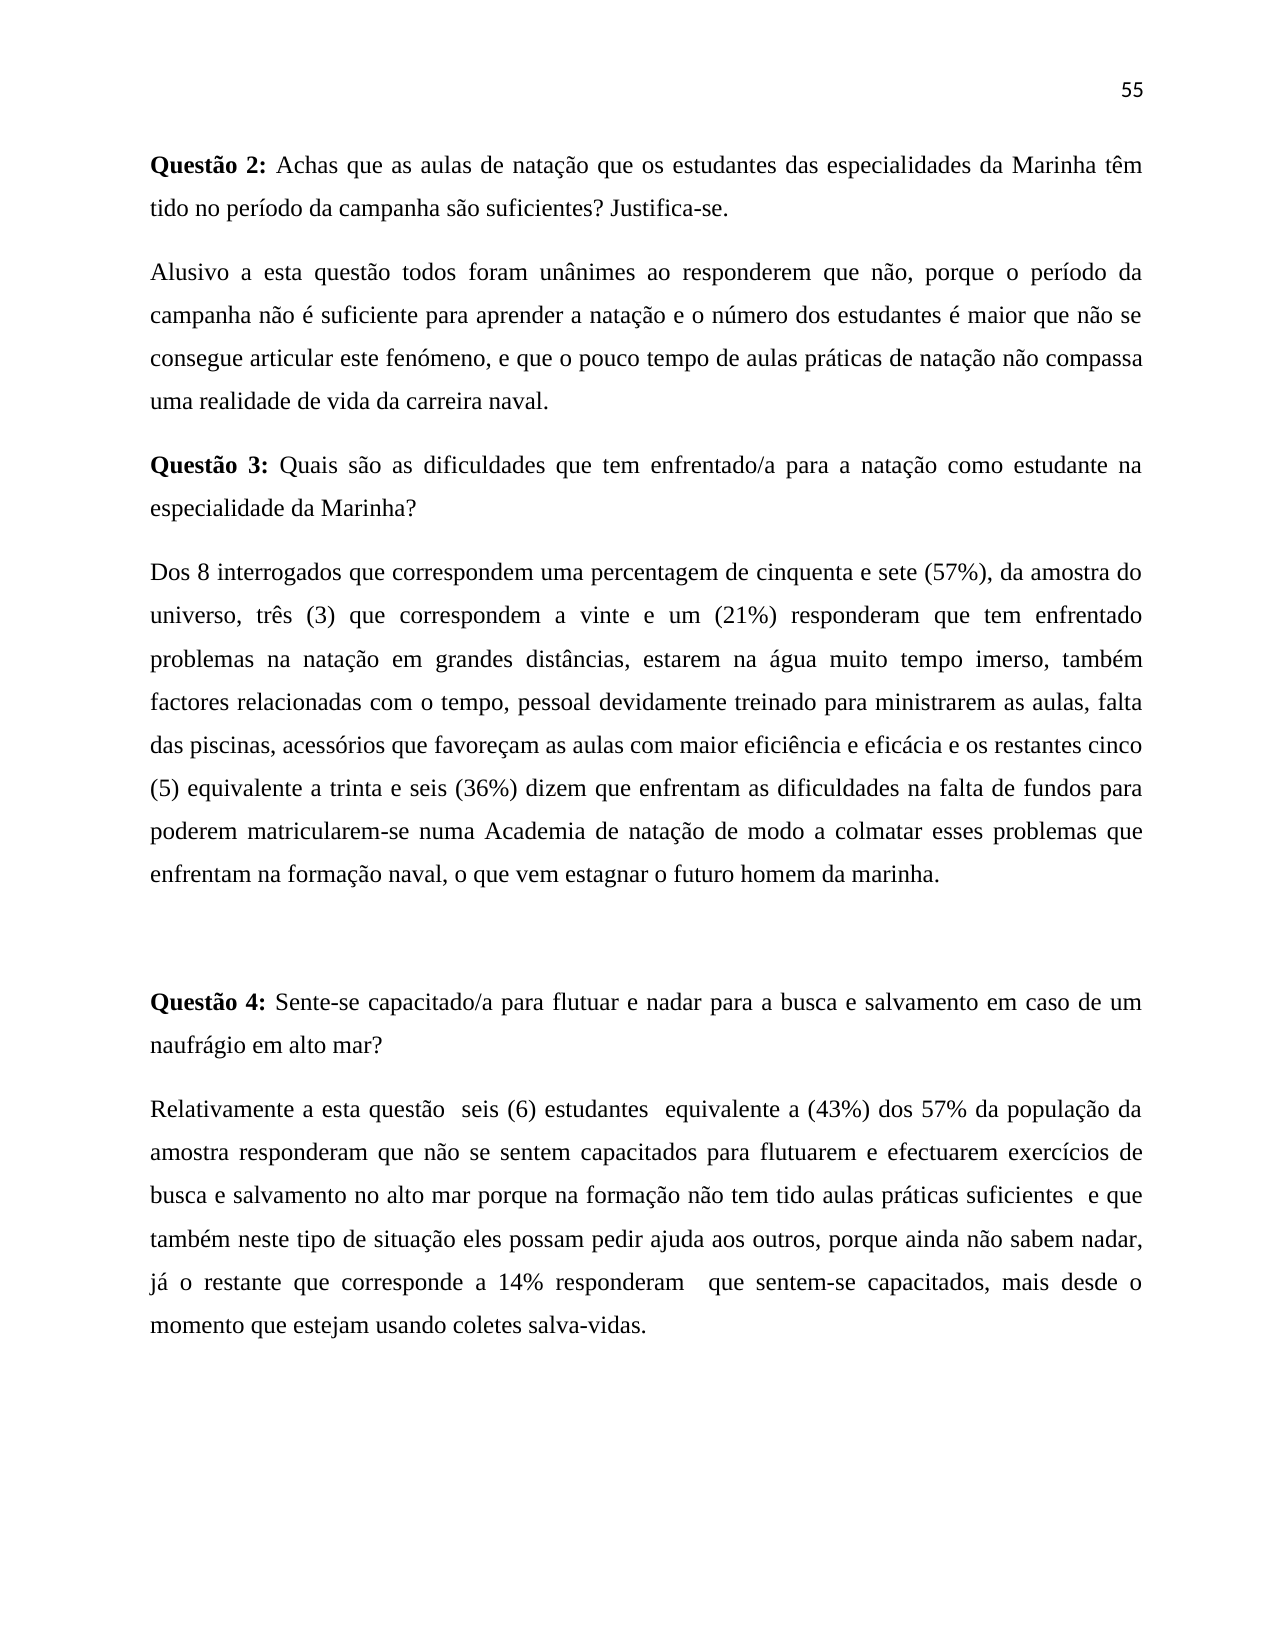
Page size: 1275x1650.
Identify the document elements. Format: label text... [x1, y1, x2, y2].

text Questão 4: Sente-se capacitado/a para flutuar e nadar para a busca e salvamento em caso de um naufrágio em alto mar? [150, 987, 1144, 1059]
text Dos 8 interrogados que correspondem uma percentagem de cinquenta e sete (57%), da amostra do universo, três (3) que correspondem a vinte e um (21%) responderam que tem enfrentado problemas na natação em grandes distâncias, estarem na água muito tempo imerso, também factores relacionadas com o tempo, pessoal devidamente treinado para ministrarem as aulas, falta das piscinas, acessórios que favoreçam as aulas com maior eficiência e eficácia e os restantes cinco (5) equivalente a trinta e seis (36%) dizem que enfrentam as dificuldades na falta de fundos para poderem matricularem-se numa Academia de natação de modo a colmatar esses problemas que enfrentam na formação naval, o que vem estagnar o futuro homem da marinha. [150, 557, 1144, 888]
text Questão 2: Achas que as aulas de natação que os estudantes das especialidades da Marinha têm tido no período da campanha são suficientes? Justifica-se. [150, 150, 1144, 222]
text Alusivo a esta questão todos foram unânimes ao responderem que não, porque o período da campanha não é suficiente para aprender a natação e o número dos estudantes é maior que não se consegue articular este fenómeno, e que o pouco tempo de aulas práticas de natação não compassa uma realidade de vida da carreira naval. [150, 257, 1144, 415]
text Relativamente a esta questão seis (6) estudantes equivalente a (43%) dos 57% da população da amostra responderam que não se sentem capacitados para flutuarem e efectuarem exercícios de busca e salvamento no alto mar porque na formação não tem tido aulas práticas suficientes e que também neste tipo de situação eles possam pedir ajuda aos outros, porque ainda não sabem nadar, já o restante que corresponde a 14% responderam que sentem-se capacitados, mais desde o momento que estejam usando coletes salva-vidas. [150, 1094, 1144, 1339]
text Questão 3: Quais são as dificuldades que tem enfrentado/a para a natação como estudante na especialidade da Marinha? [150, 450, 1144, 522]
